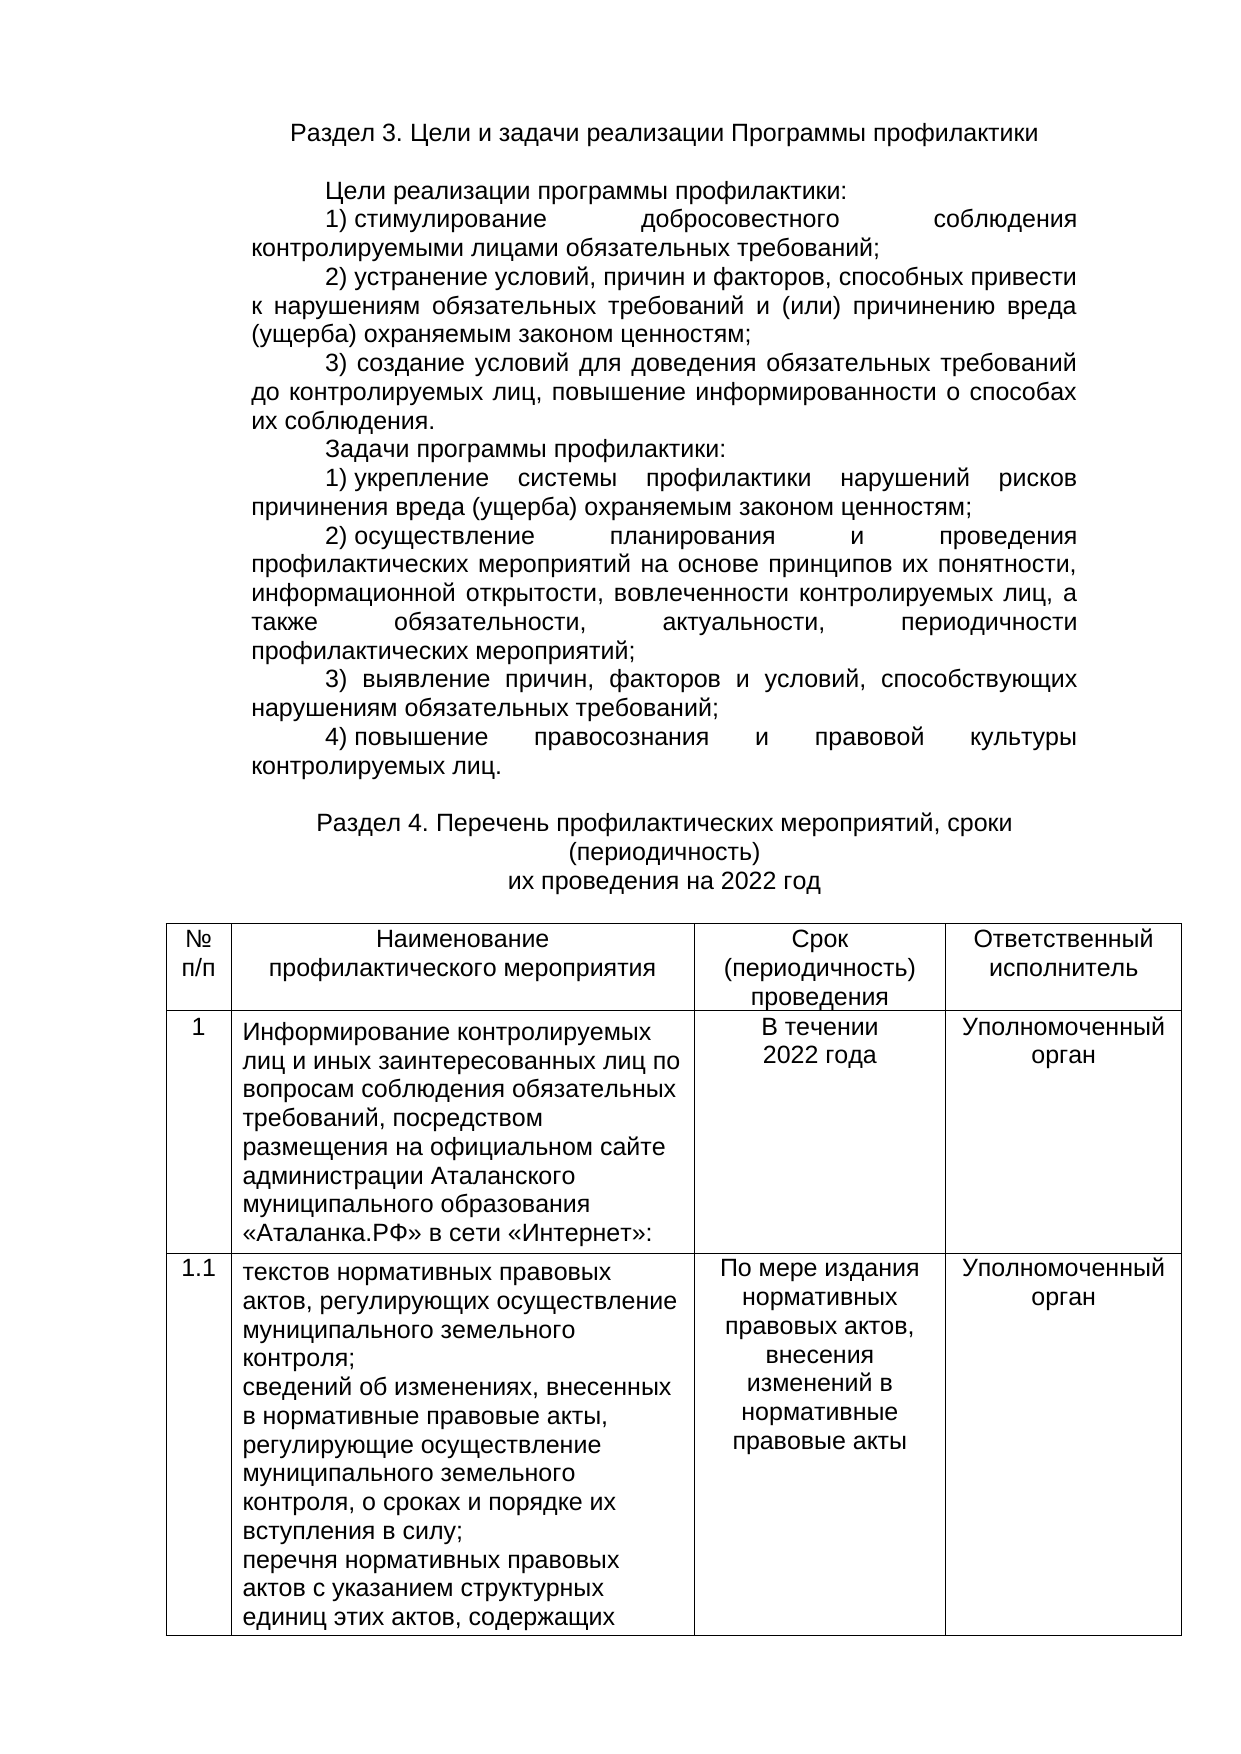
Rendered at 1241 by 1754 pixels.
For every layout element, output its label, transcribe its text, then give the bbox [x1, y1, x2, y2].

text 3) выявление причин, факторов и условий, способствующих нарушениям обязательных требований; [251, 664, 1078, 722]
table_header Ответственный исполнитель [946, 924, 1181, 1010]
table_cell Информирование контролируемых лиц и иных заинтересованных лиц по вопросам соблюдения обязательных требований, посредством размещения на официальном сайте администрации Аталанского муниципального образования «Аталанка.РФ» в сети «Интернет»: [232, 1011, 694, 1252]
title их проведения на 2022 год [251, 866, 1078, 894]
text 1) укрепление системы профилактики нарушений рисков причинения вреда (ущерба) охраняемым законом ценностям; [251, 463, 1078, 521]
text Цели реализации программы профилактики: [251, 176, 1078, 204]
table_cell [232, 1254, 694, 1635]
table_cell Уполномоченный орган [946, 1011, 1181, 1252]
text 4) повышение правосознания и правовой культуры контролируемых лиц. [251, 722, 1078, 779]
table_header № п/п [167, 924, 231, 1010]
table_header Наименование профилактического мероприятия [232, 924, 694, 1010]
table_cell В течении 2022 года [695, 1011, 945, 1252]
table_cell 1.1 [167, 1254, 231, 1635]
text 3) создание условий для доведения обязательных требований до контролируемых лиц, повышение информированности о способах их соблюдения. [251, 348, 1078, 434]
text Задачи программы профилактики: [251, 434, 1078, 463]
title Раздел 4. Перечень профилактических мероприятий, сроки (периодичность) [251, 808, 1078, 866]
table_header Срок (периодичность) проведения [695, 924, 945, 1010]
table_cell Уполномоченный орган [946, 1254, 1181, 1635]
text 2) устранение условий, причин и факторов, способных привести к нарушениям обязательных требований и (или) причинению вреда (ущерба) охраняемым законом ценностям; [251, 262, 1078, 348]
table_cell 1 [167, 1011, 231, 1252]
title Раздел 3. Цели и задачи реализации Программы профилактики [251, 118, 1078, 147]
text 2) осуществление планирования и проведения профилактических мероприятий на основе принципов их понятности, информационной открытости, вовлеченности контролируемых лиц, а также обязательности, актуальности, периодичности профилактических мероприятий; [251, 521, 1078, 664]
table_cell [695, 1254, 945, 1635]
text 1) стимулирование добросовестного соблюдения контролируемыми лицами обязательных требований; [251, 204, 1078, 262]
